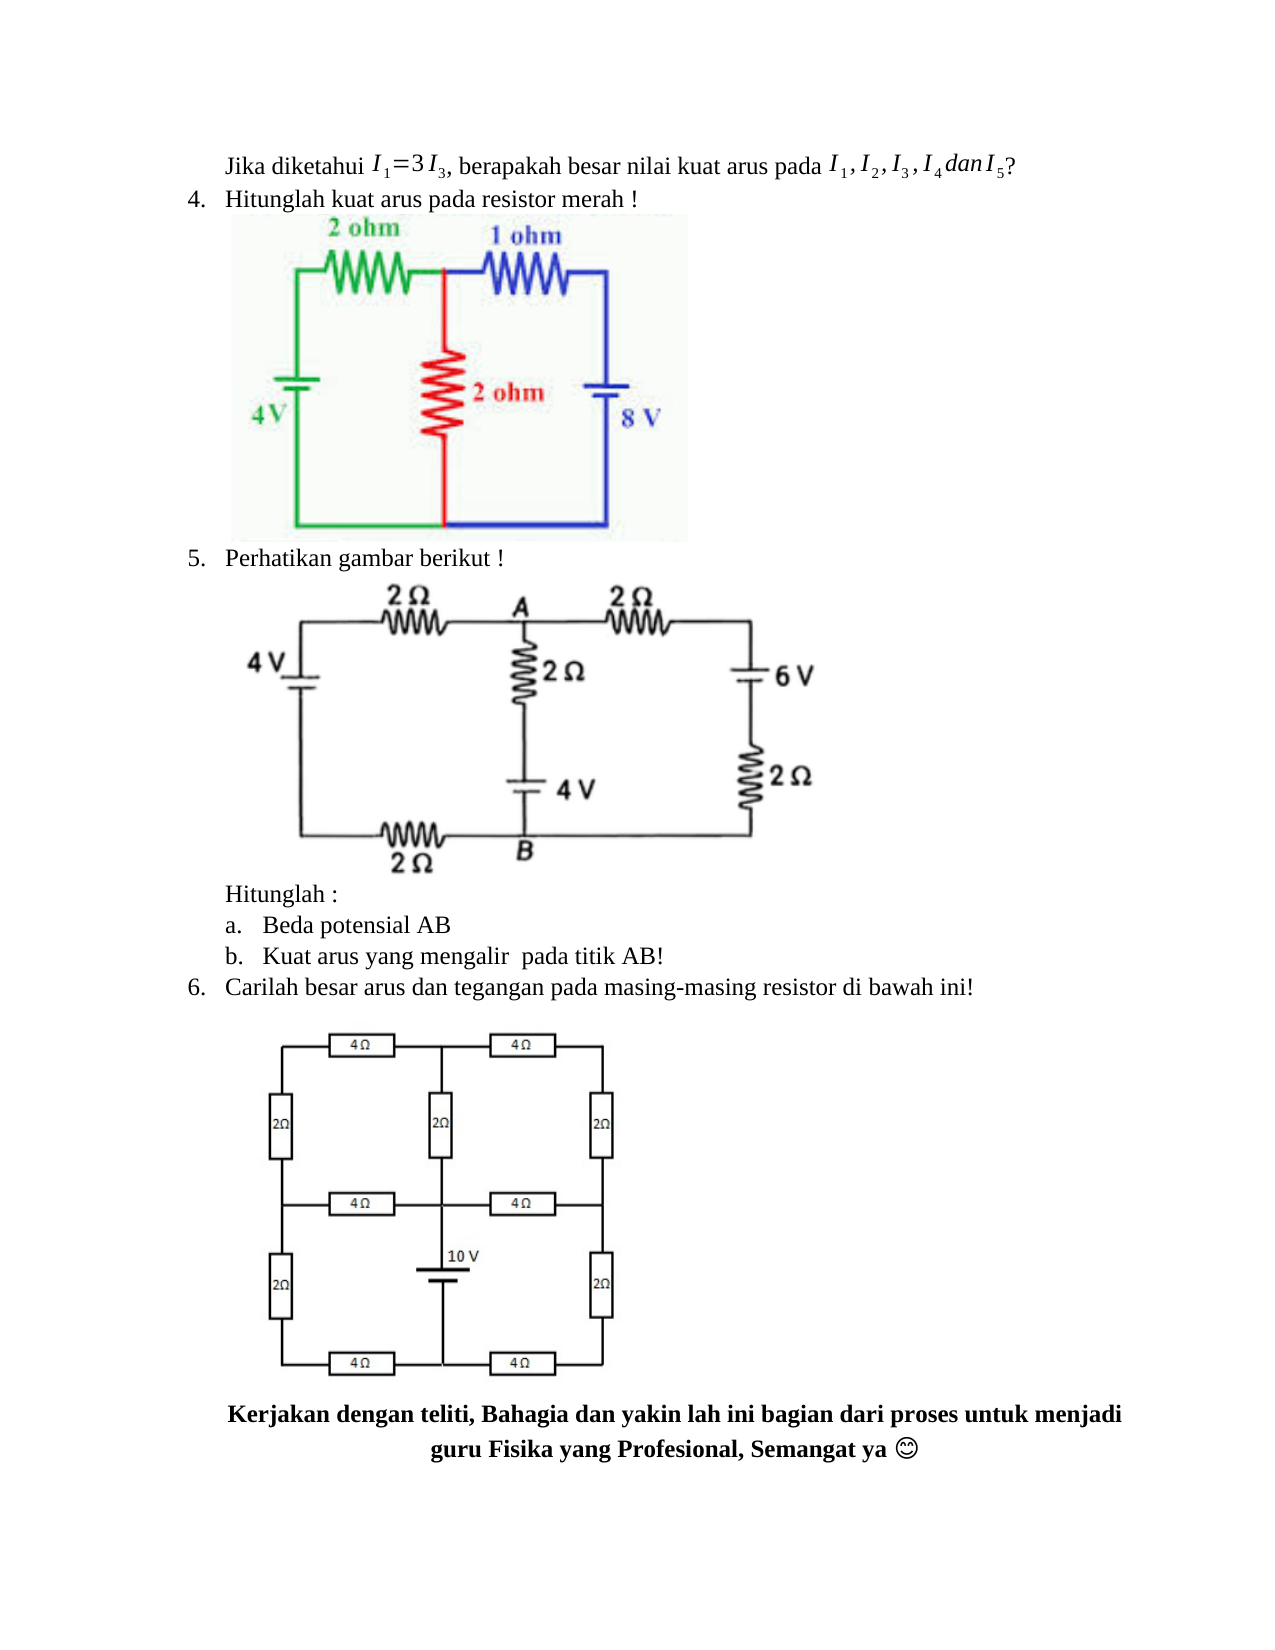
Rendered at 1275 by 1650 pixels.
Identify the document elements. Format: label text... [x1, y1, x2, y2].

list Hitunglah : [225, 879, 1125, 908]
list Kuat arus yang mengalir pada titik AB! [225, 941, 1125, 970]
list Hitunglah kuat arus pada resistor merah ! [187, 184, 1125, 212]
list Jika diketahui , berapakah besar nilai kuat arus pada ? [225, 150, 1125, 181]
list Beda potensial AB [225, 910, 1125, 939]
picture [231, 1003, 643, 1397]
list Carilah besar arus dan tegangan pada masing-masing resistor di bawah ini! [187, 972, 1125, 1001]
picture [231, 214, 688, 542]
list Kerjakan dengan teliti, Bahagia dan yakin lah ini bagian dari proses untuk menjadi guru Fisika yang Profesional, Semangat ya [225, 1399, 1125, 1464]
list Perhatikan gambar berikut ! [187, 543, 1125, 572]
picture [231, 574, 830, 877]
